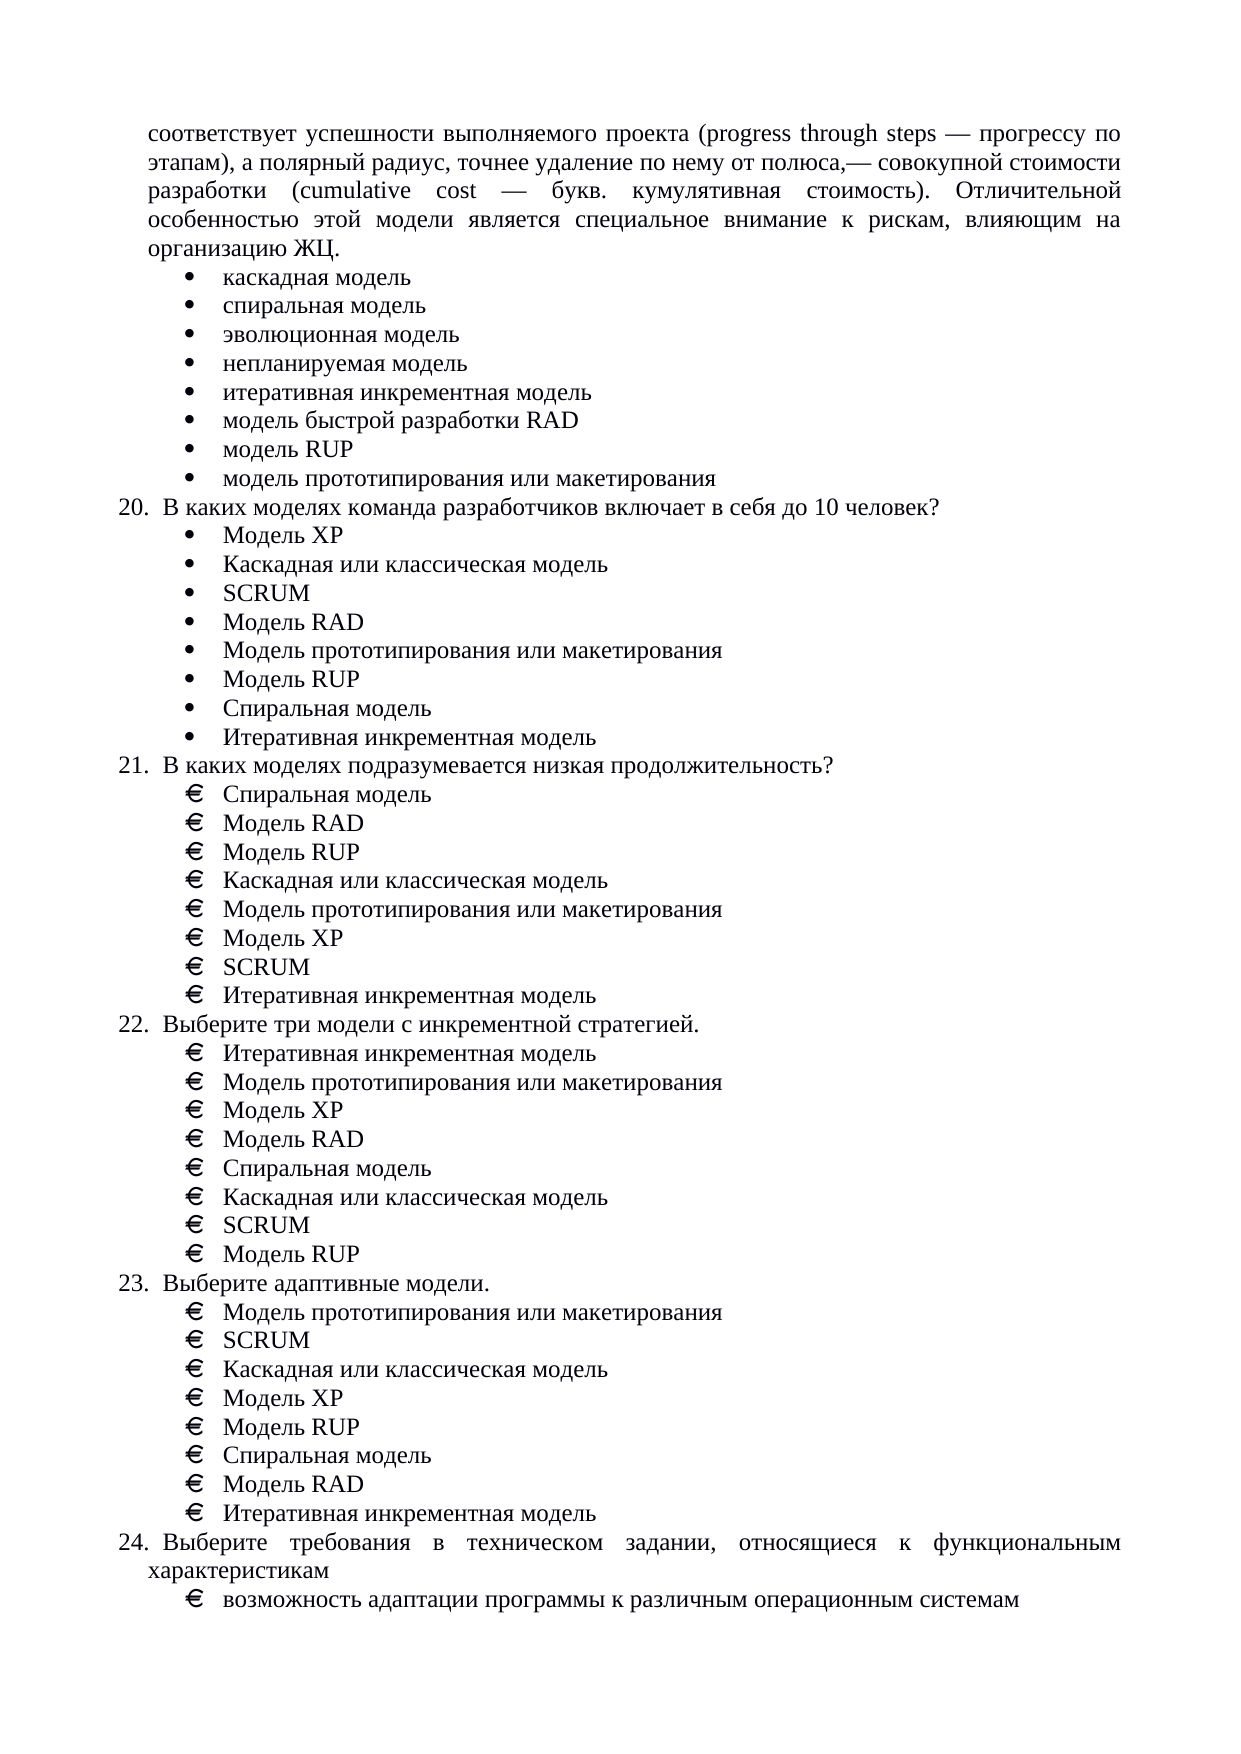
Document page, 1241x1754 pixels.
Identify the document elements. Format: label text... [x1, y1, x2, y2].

list непланируемая модель [185, 348, 1122, 377]
list Модель RUP [185, 1412, 1122, 1441]
list Модель XP [185, 1383, 1122, 1412]
list Модель RAD [185, 607, 1122, 636]
list возможность адаптации программы к различным операционным системам [185, 1584, 1122, 1613]
list Модель XP [185, 1096, 1122, 1124]
list модель быстрой разработки RAD [185, 406, 1122, 434]
list SCRUM [185, 1326, 1122, 1354]
list Выберите три модели с инкрементной стратегией. [118, 1009, 1122, 1038]
list Модель RAD [185, 1469, 1122, 1498]
list В каких моделях подразумевается низкая продолжительность? [118, 751, 1122, 779]
list Модель RUP [185, 1239, 1122, 1268]
list Итеративная инкрементная модель [185, 1038, 1122, 1067]
list Модель прототипирования или макетирования [185, 1297, 1122, 1326]
list Модель XP [185, 923, 1122, 952]
list Каскадная или классическая модель [185, 549, 1122, 578]
list Каскадная или классическая модель [185, 866, 1122, 894]
list Каскадная или классическая модель [185, 1182, 1122, 1211]
list Спиральная модель [185, 1441, 1122, 1469]
list Выберите адаптивные модели. [118, 1268, 1122, 1297]
list Каскадная или классическая модель [185, 1354, 1122, 1383]
list итеративная инкрементная модель [185, 377, 1122, 406]
list Модель прототипирования или макетирования [185, 894, 1122, 923]
list Итеративная инкрементная модель [185, 722, 1122, 751]
list Модель RUP [185, 837, 1122, 866]
list Спиральная модель [185, 779, 1122, 808]
list Итеративная инкрементная модель [185, 981, 1122, 1009]
list Модель прототипирования или макетирования [185, 636, 1122, 664]
list спиральная модель [185, 291, 1122, 319]
list модель RUP [185, 434, 1122, 463]
list Модель прототипирования или макетирования [185, 1067, 1122, 1096]
list SCRUM [185, 578, 1122, 607]
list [148, 118, 1122, 262]
list Модель RAD [185, 1124, 1122, 1153]
list В каких моделях команда разработчиков включает в себя до 10 человек? [118, 492, 1122, 521]
list Спиральная модель [185, 1153, 1122, 1182]
list SCRUM [185, 1211, 1122, 1239]
list Итеративная инкрементная модель [185, 1498, 1122, 1527]
list SCRUM [185, 952, 1122, 981]
list модель прототипирования или макетирования [185, 463, 1122, 492]
list эволюционная модель [185, 319, 1122, 348]
list каскадная модель [185, 262, 1122, 291]
list Модель XP [185, 521, 1122, 549]
list Спиральная модель [185, 693, 1122, 722]
list Выберите требования в техническом задании, относящиеся к функциональным характеристикам [118, 1527, 1122, 1584]
list Модель RUP [185, 664, 1122, 693]
list Модель RAD [185, 808, 1122, 837]
